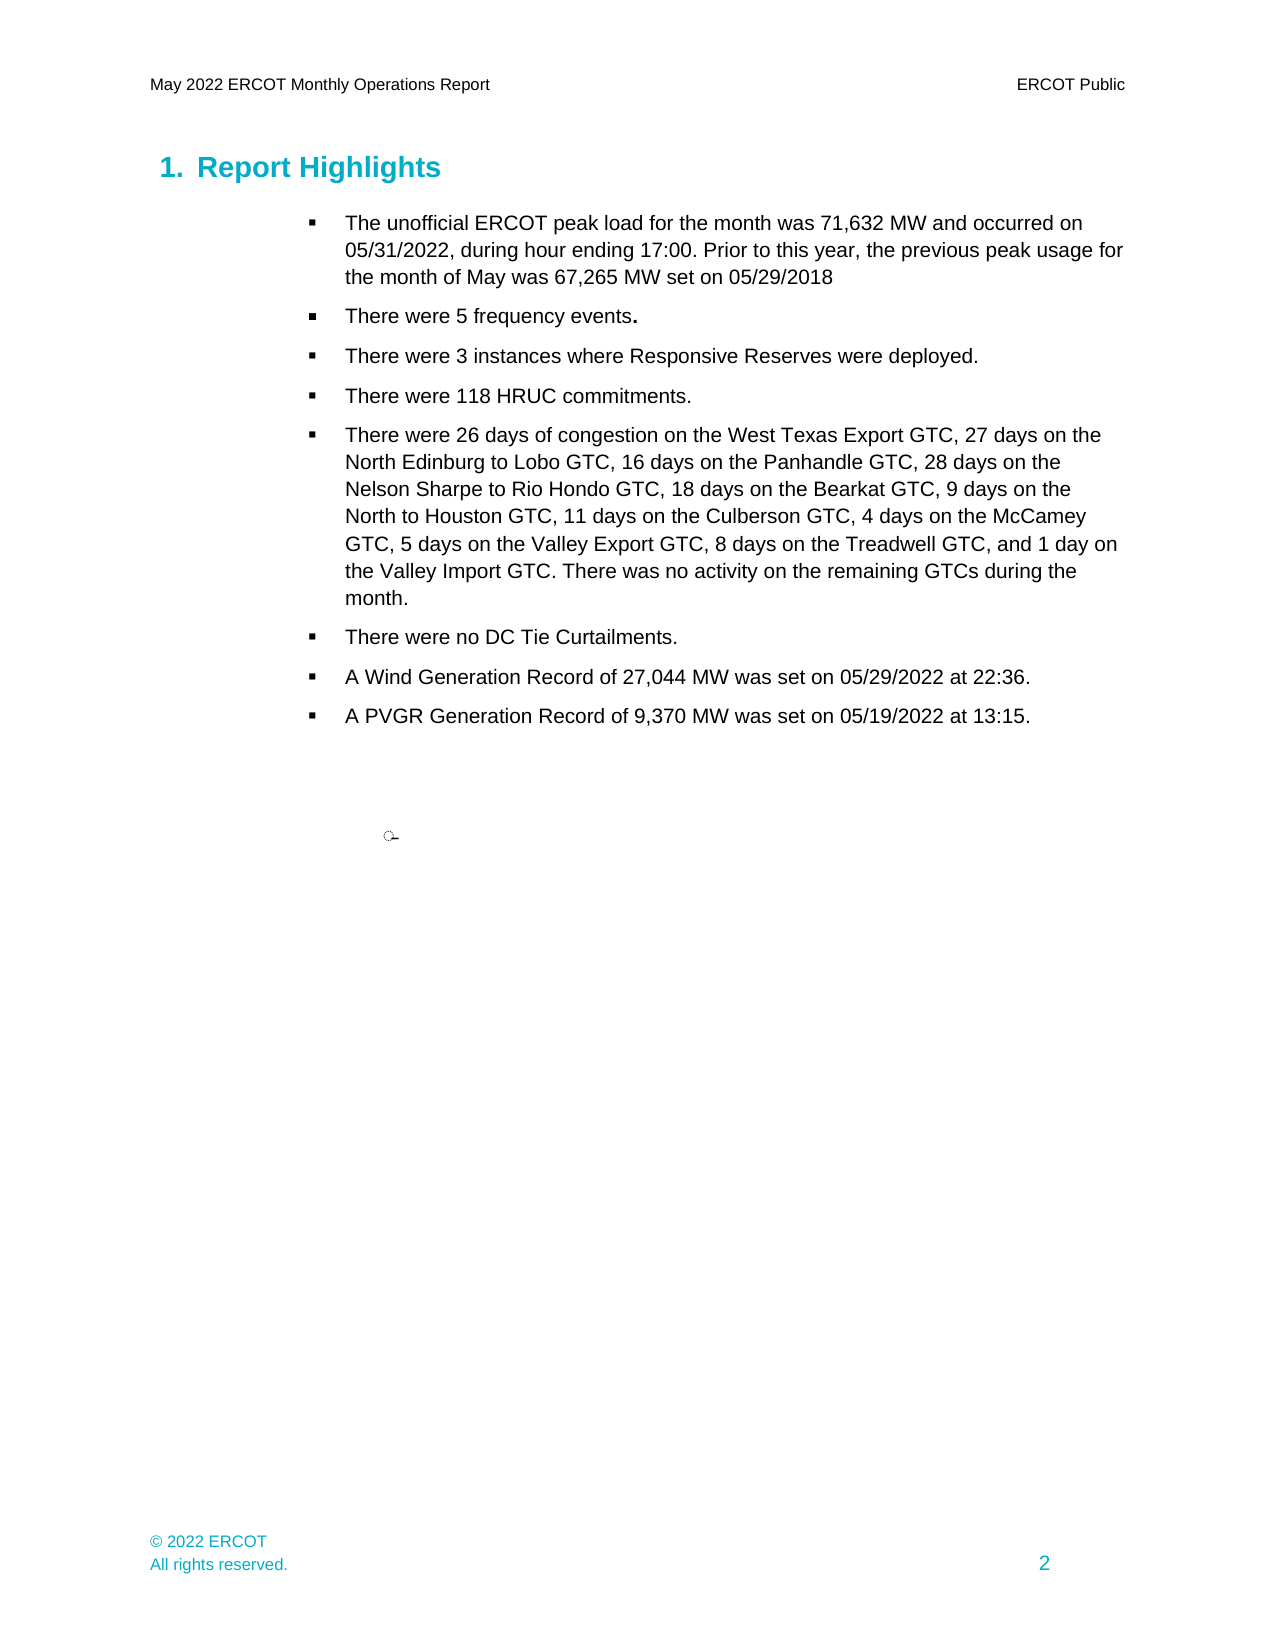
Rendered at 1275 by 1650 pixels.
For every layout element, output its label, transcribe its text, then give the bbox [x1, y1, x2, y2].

text The unofficial ERCOT peak load for the month was 71,632 MW and occurred on 05/31/2022, during hour ending 17:00. Prior to this year, the previous peak usage for the month of May was 67,265 MW set on 05/29/2018 [307, 208, 1125, 290]
text There were 3 instances where Responsive Reserves were deployed. [307, 342, 1125, 369]
subtitle Report Highlights [159, 150, 1125, 183]
text There were 118 HRUC commitments. [307, 381, 1125, 408]
text A PVGR Generation Record of 9,370 MW was set on 05/19/2022 at 13:15. [307, 702, 1125, 729]
text There were 26 days of congestion on the West Texas Export GTC, 27 days on the North Edinburg to Lobo GTC, 16 days on the Panhandle GTC, 28 days on the Nelson Sharpe to Rio Hondo GTC, 18 days on the Bearkat GTC, 9 days on the North to Houston GTC, 11 days on the Culberson GTC, 4 days on the McCamey GTC, 5 days on the Valley Export GTC, 8 days on the Treadwell GTC, and 1 day on the Valley Import GTC. There was no activity on the remaining GTCs during the month. [307, 421, 1125, 611]
text There were no DC Tie Curtailments. [307, 623, 1125, 650]
text A Wind Generation Record of 27,044 MW was set on 05/29/2022 at 22:36. [307, 663, 1125, 690]
text There were 5 frequency events. [307, 302, 1125, 329]
